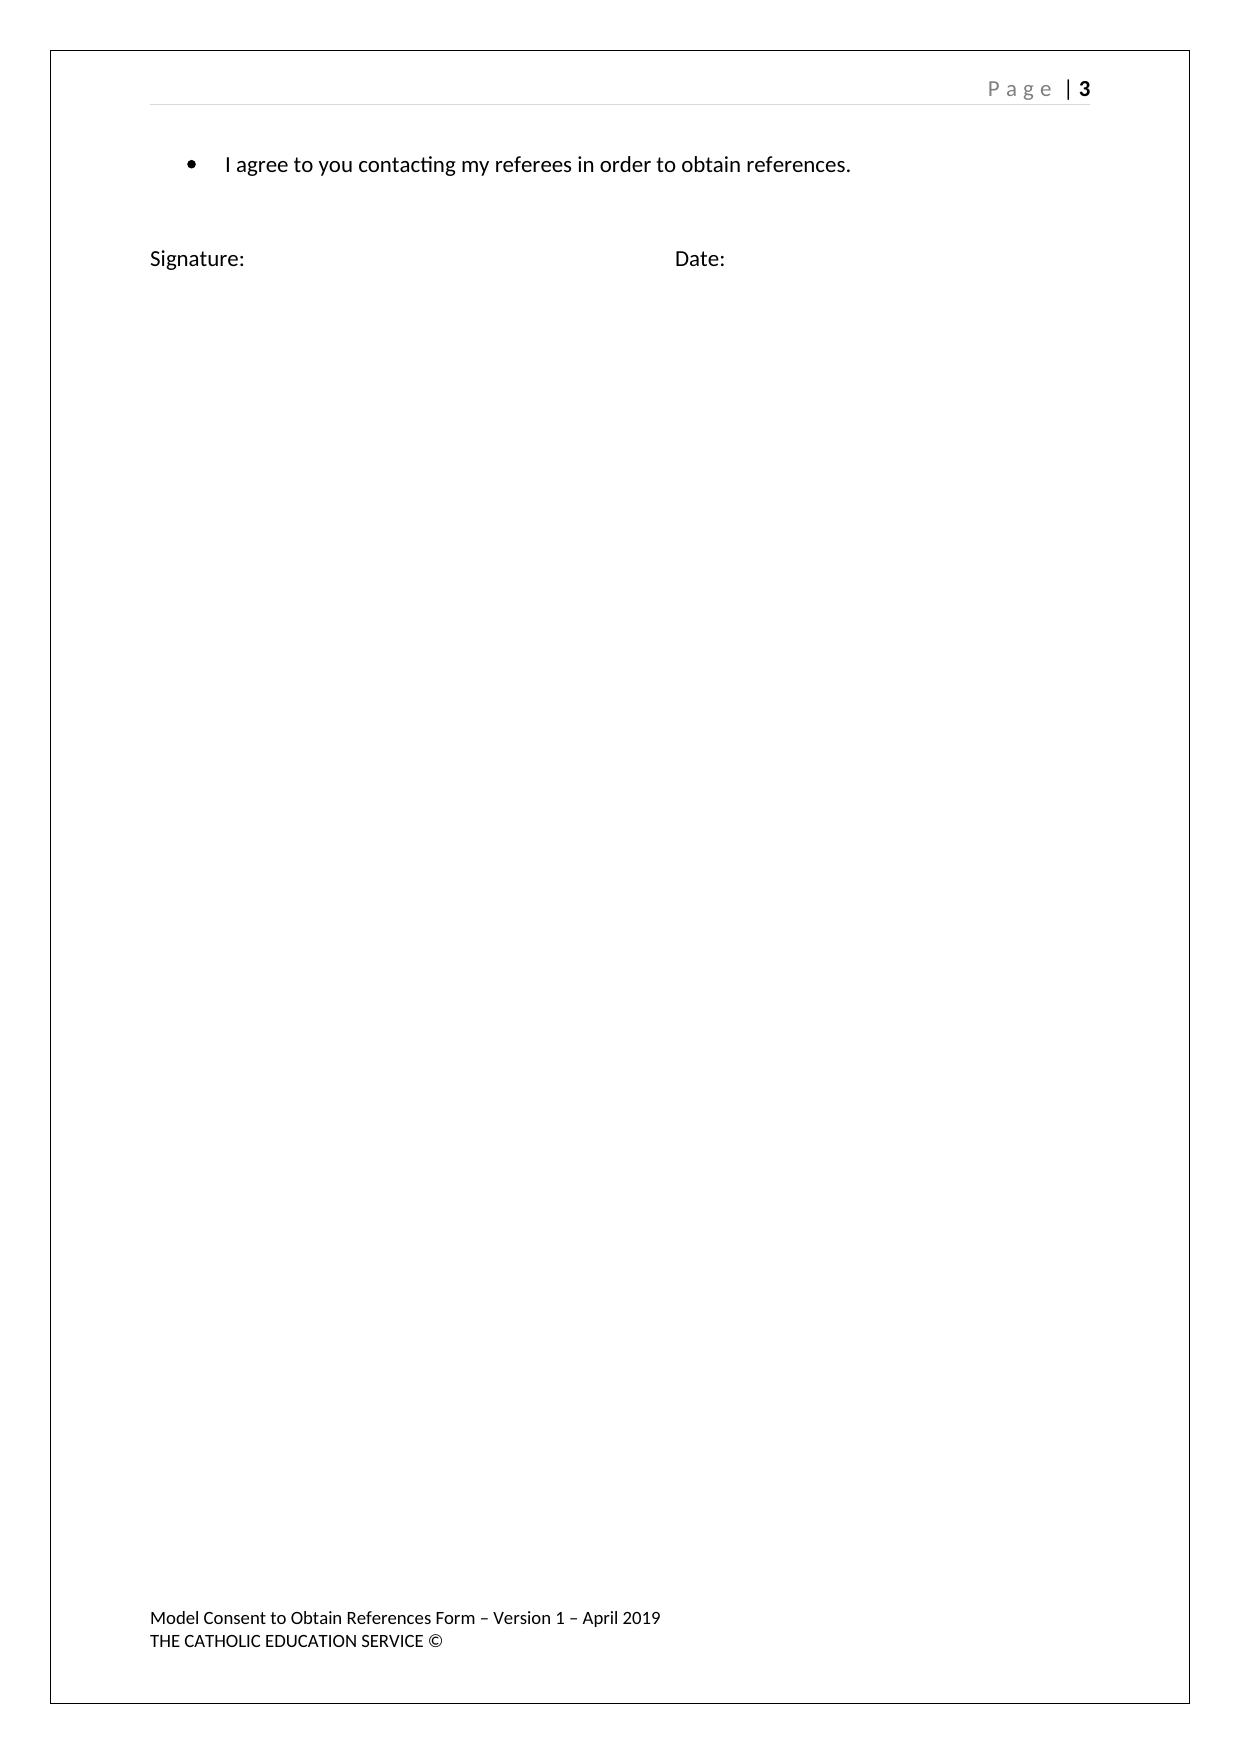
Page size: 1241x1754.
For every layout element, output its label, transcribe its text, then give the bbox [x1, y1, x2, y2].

list I agree to you contacting my referees in order to obtain references. [187, 150, 1090, 178]
text Signature: Date: [150, 244, 1090, 272]
